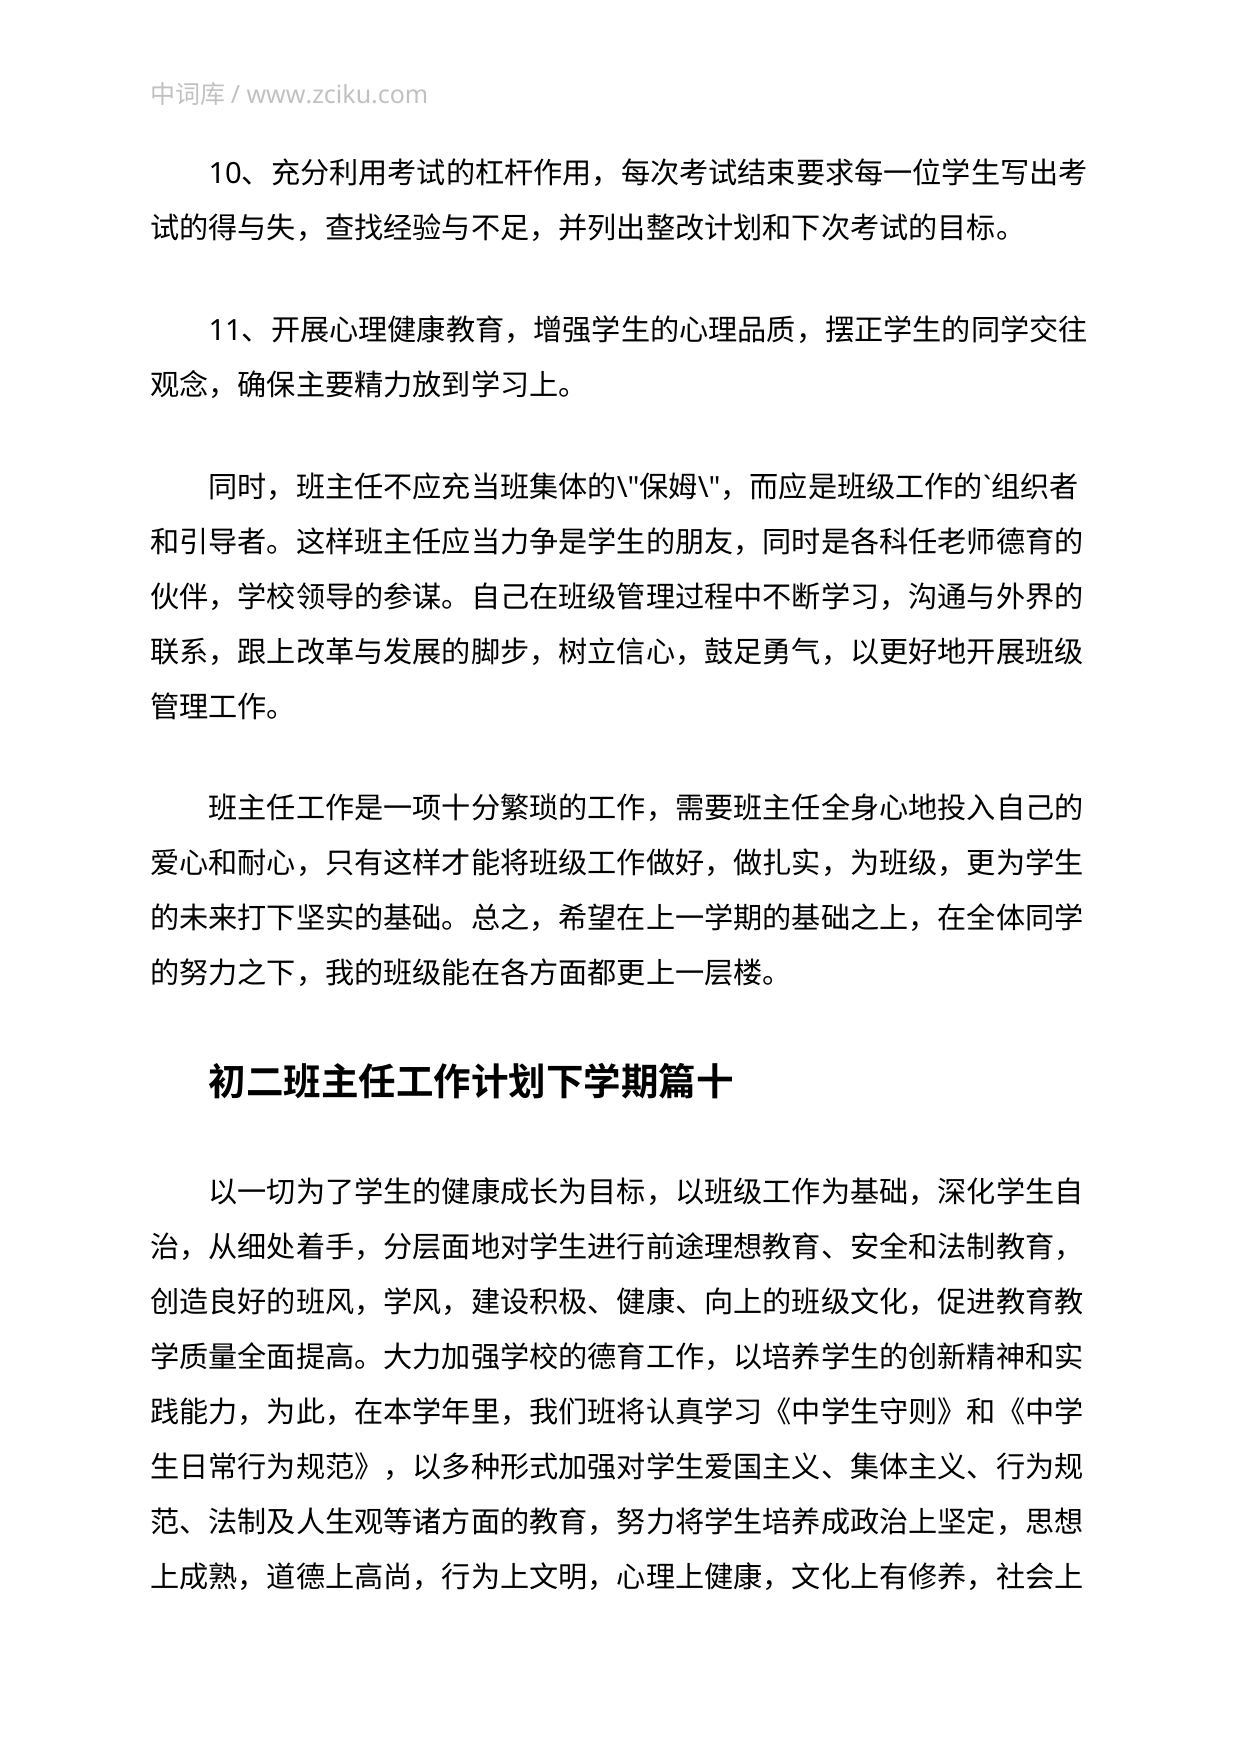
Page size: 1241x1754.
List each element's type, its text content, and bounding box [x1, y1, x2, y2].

text 同时，班主任不应充当班集体的\"保姆\"，而应是班级工作的`组织者和引导者。这样班主任应当力争是学生的朋友，同时是各科任老师德育的伙伴，学校领导的参谋。自己在班级管理过程中不断学习，沟通与外界的联系，跟上改革与发展的脚步，树立信心，鼓足勇气，以更好地开展班级管理工作。 [150, 463, 1090, 726]
text 初二班主任工作计划下学期篇十 [150, 1051, 1090, 1106]
text 11、开展心理健康教育，增强学生的心理品质，摆正学生的同学交往观念，确保主要精力放到学习上。 [150, 307, 1090, 404]
text 10、充分利用考试的杠杆作用，每次考试结束要求每一位学生写出考试的得与失，查找经验与不足，并列出整改计划和下次考试的目标。 [150, 150, 1090, 247]
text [150, 1169, 1090, 1595]
text 班主任工作是一项十分繁琐的工作，需要班主任全身心地投入自己的爱心和耐心，只有这样才能将班级工作做好，做扎实，为班级，更为学生的未来打下坚实的基础。总之，希望在上一学期的基础之上，在全体同学的努力之下，我的班级能在各方面都更上一层楼。 [150, 785, 1090, 992]
